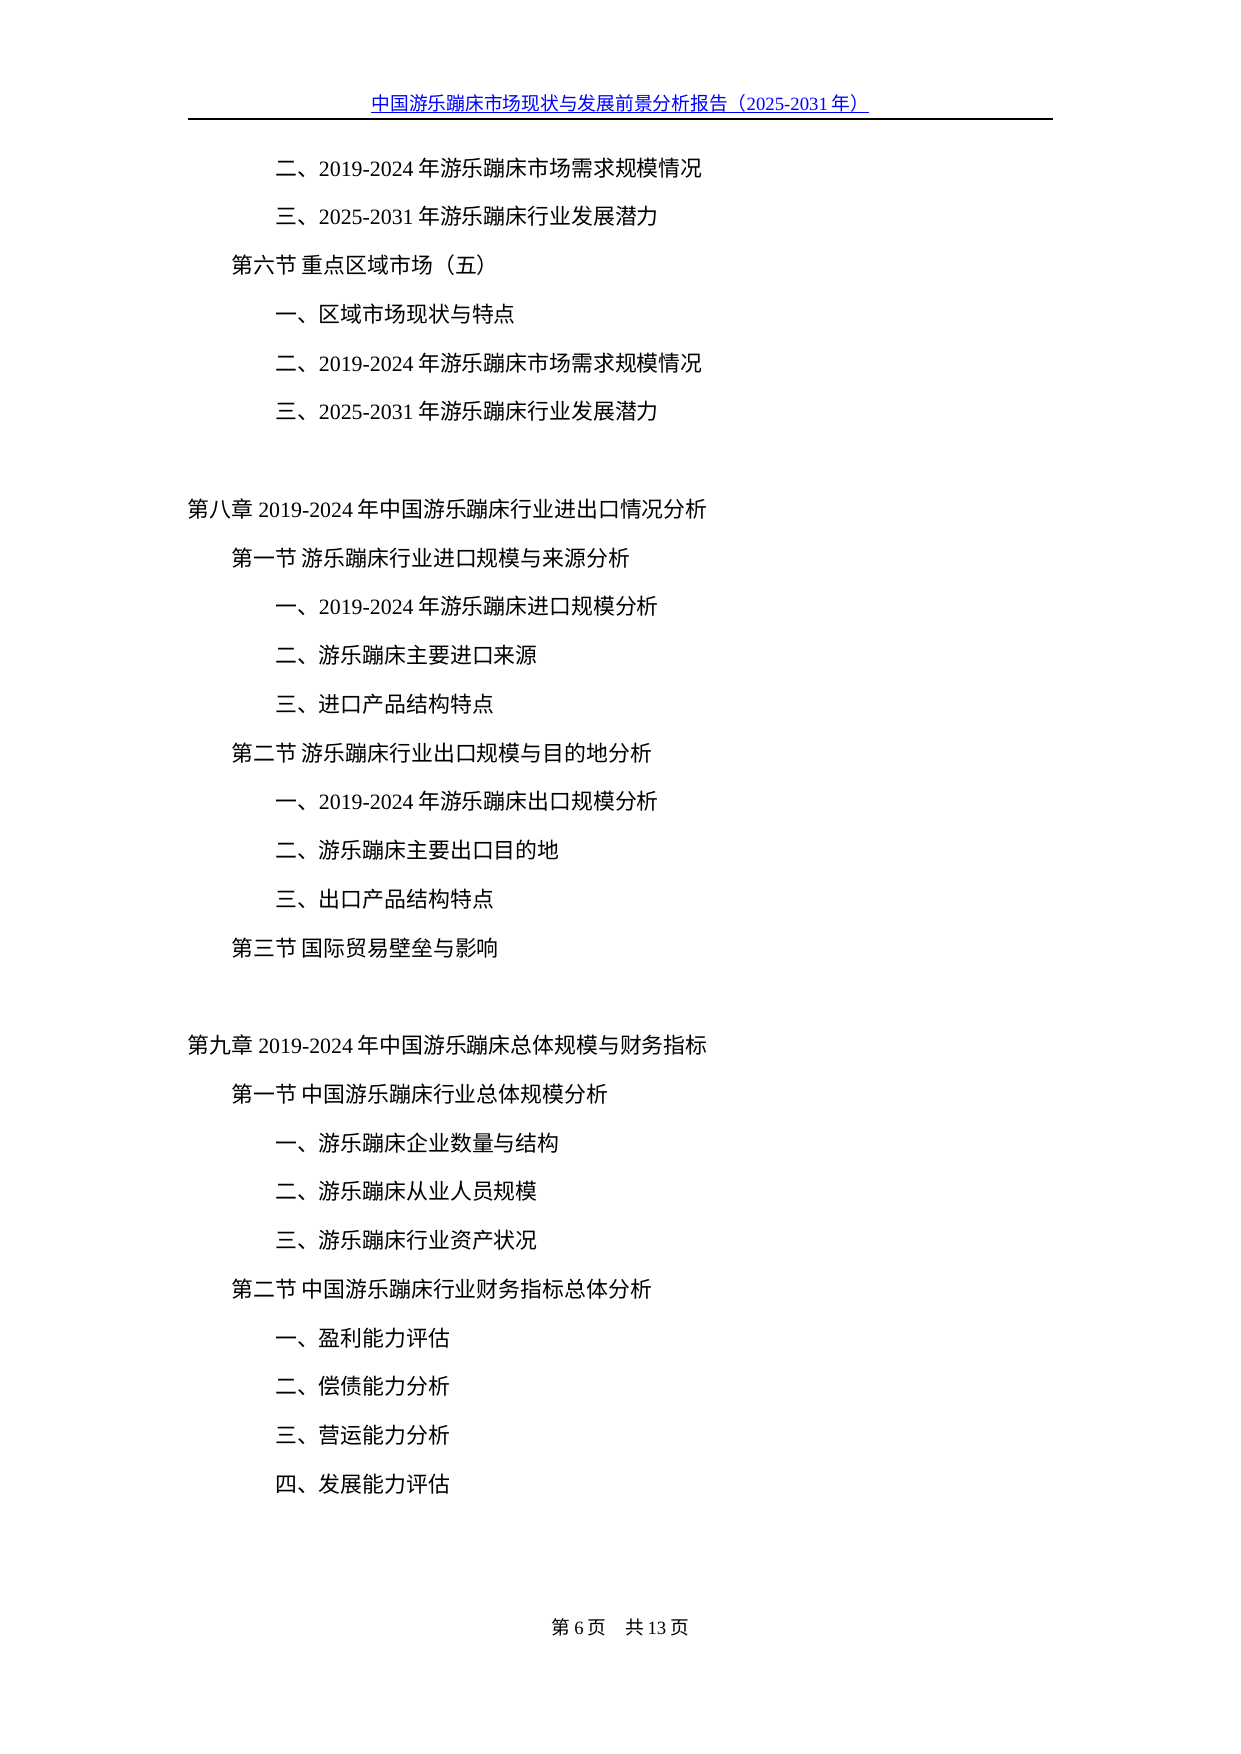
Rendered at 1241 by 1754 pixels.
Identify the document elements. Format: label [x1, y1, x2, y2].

text [187, 150, 1053, 1499]
